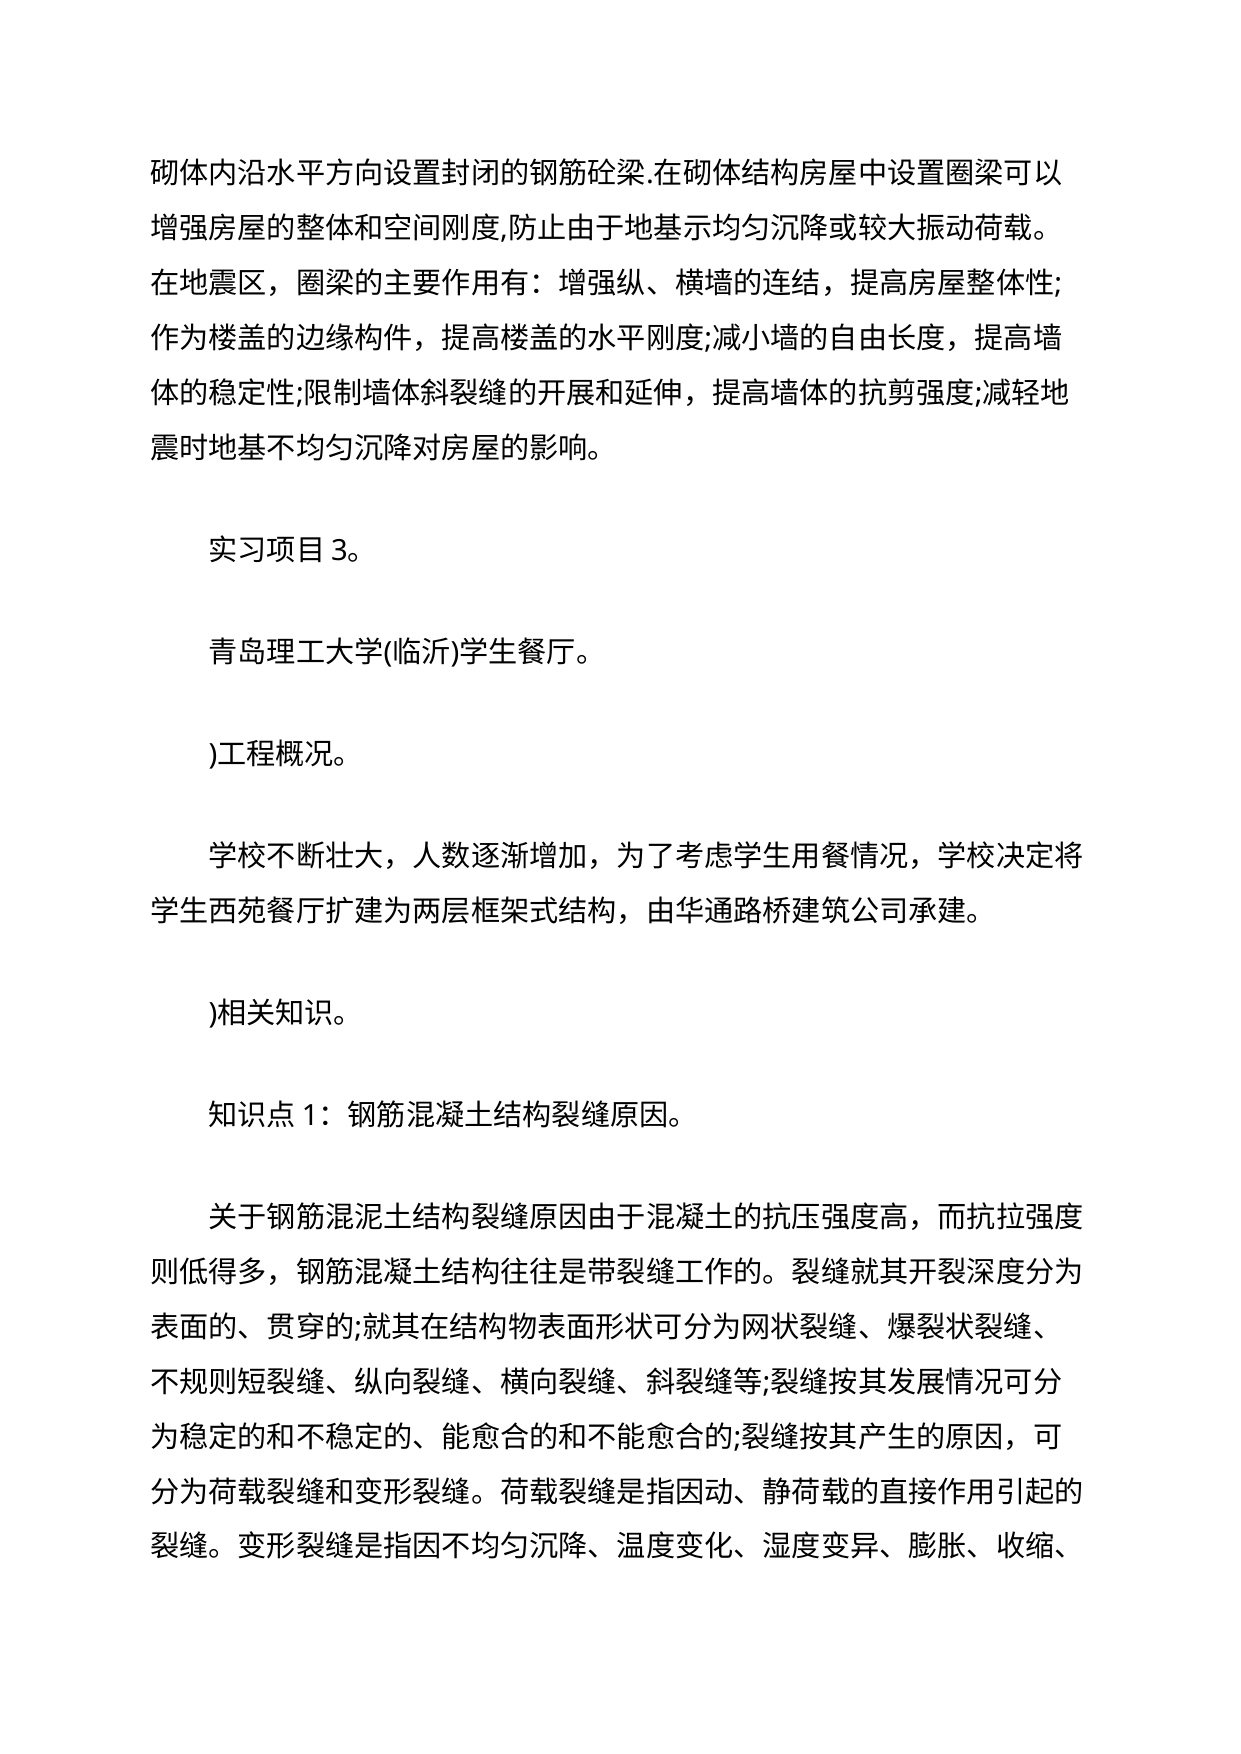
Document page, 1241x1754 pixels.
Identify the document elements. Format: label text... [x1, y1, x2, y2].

text 知识点1：钢筋混凝土结构裂缝原因。 [150, 1091, 1090, 1134]
text 青岛理工大学(临沂)学生餐厅。 [150, 629, 1090, 671]
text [150, 1193, 1090, 1565]
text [150, 150, 1090, 467]
text )相关知识。 [150, 989, 1090, 1032]
text )工程概况。 [150, 731, 1090, 773]
text 实习项目3。 [150, 527, 1090, 569]
text 学校不断壮大，人数逐渐增加，为了考虑学生用餐情况，学校决定将学生西苑餐厅扩建为两层框架式结构，由华通路桥建筑公司承建。 [150, 833, 1090, 930]
